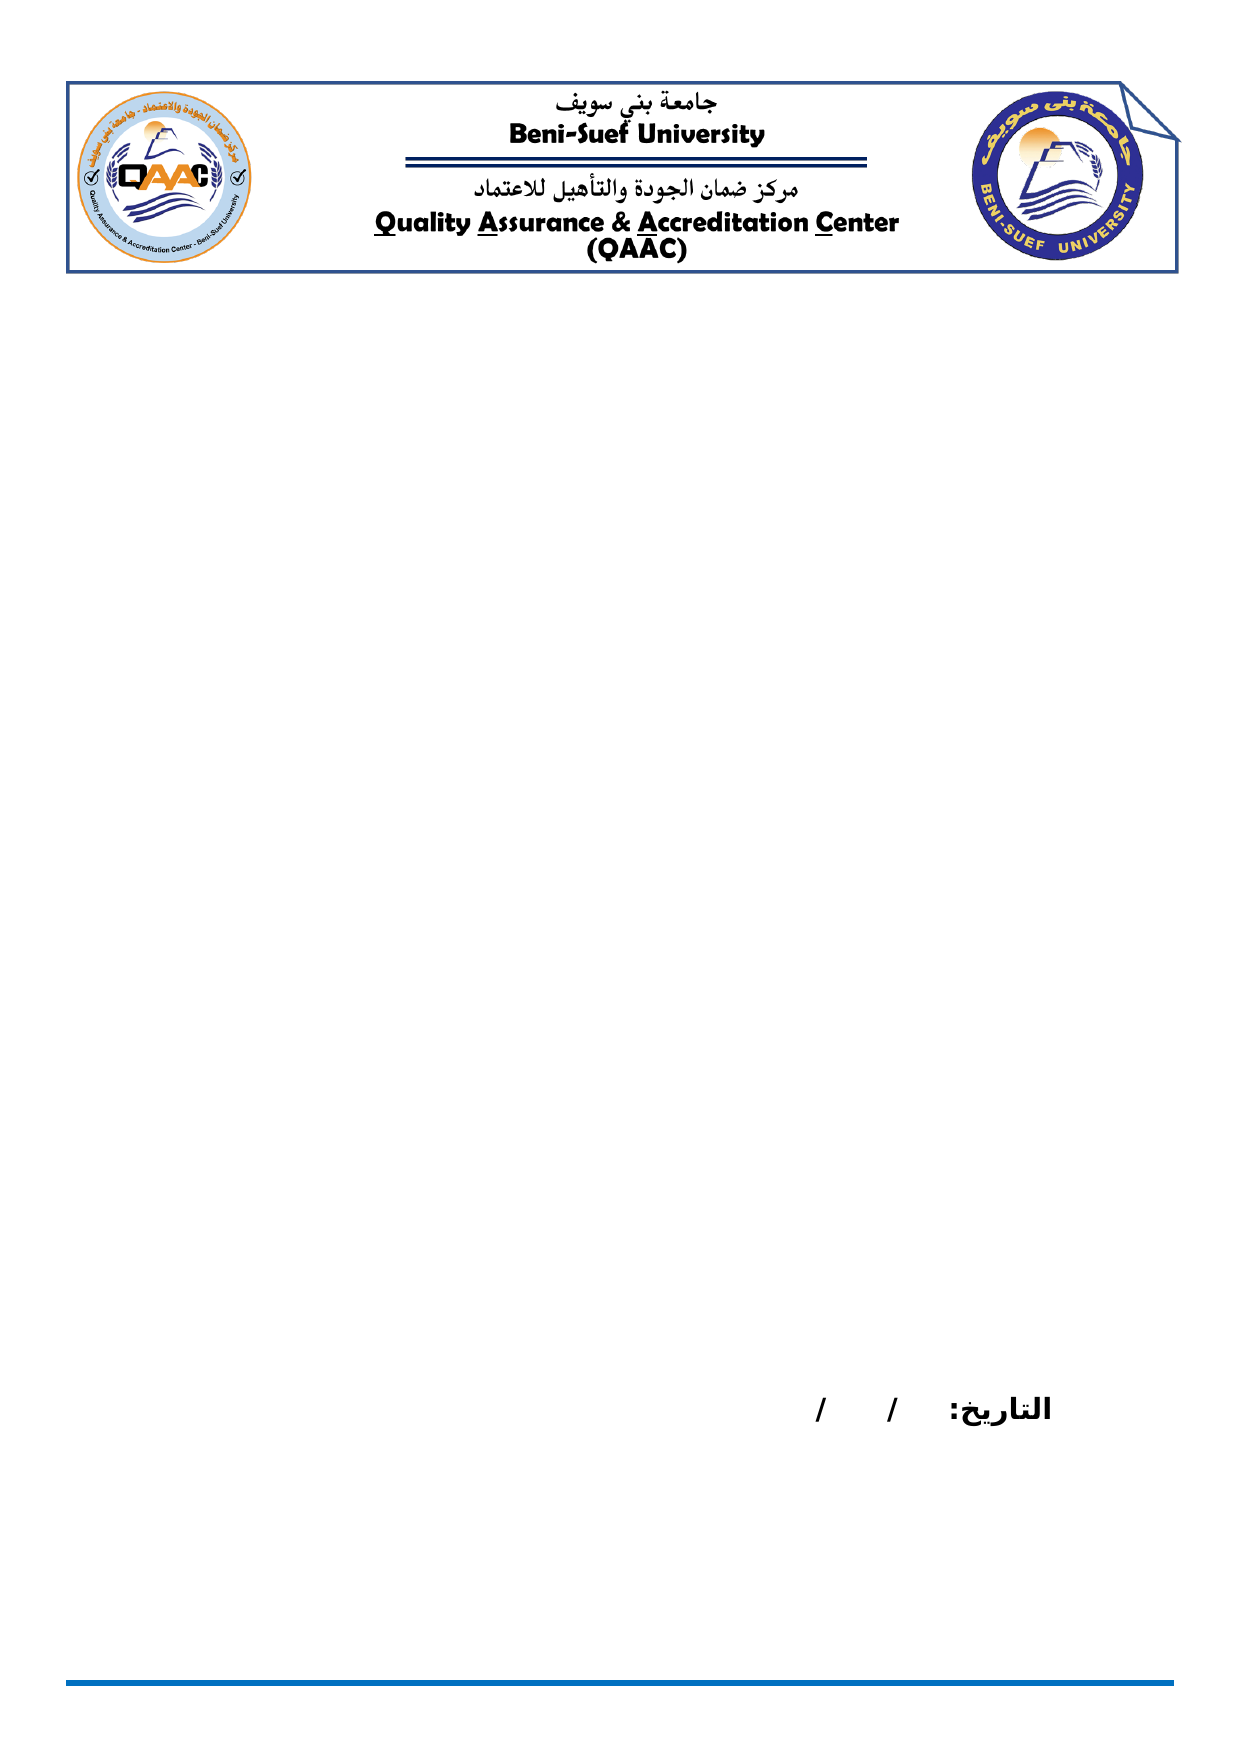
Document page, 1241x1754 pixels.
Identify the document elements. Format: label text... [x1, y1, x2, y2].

text التاريخ: / / [131, 1392, 1053, 1426]
picture [66, 73, 1182, 281]
